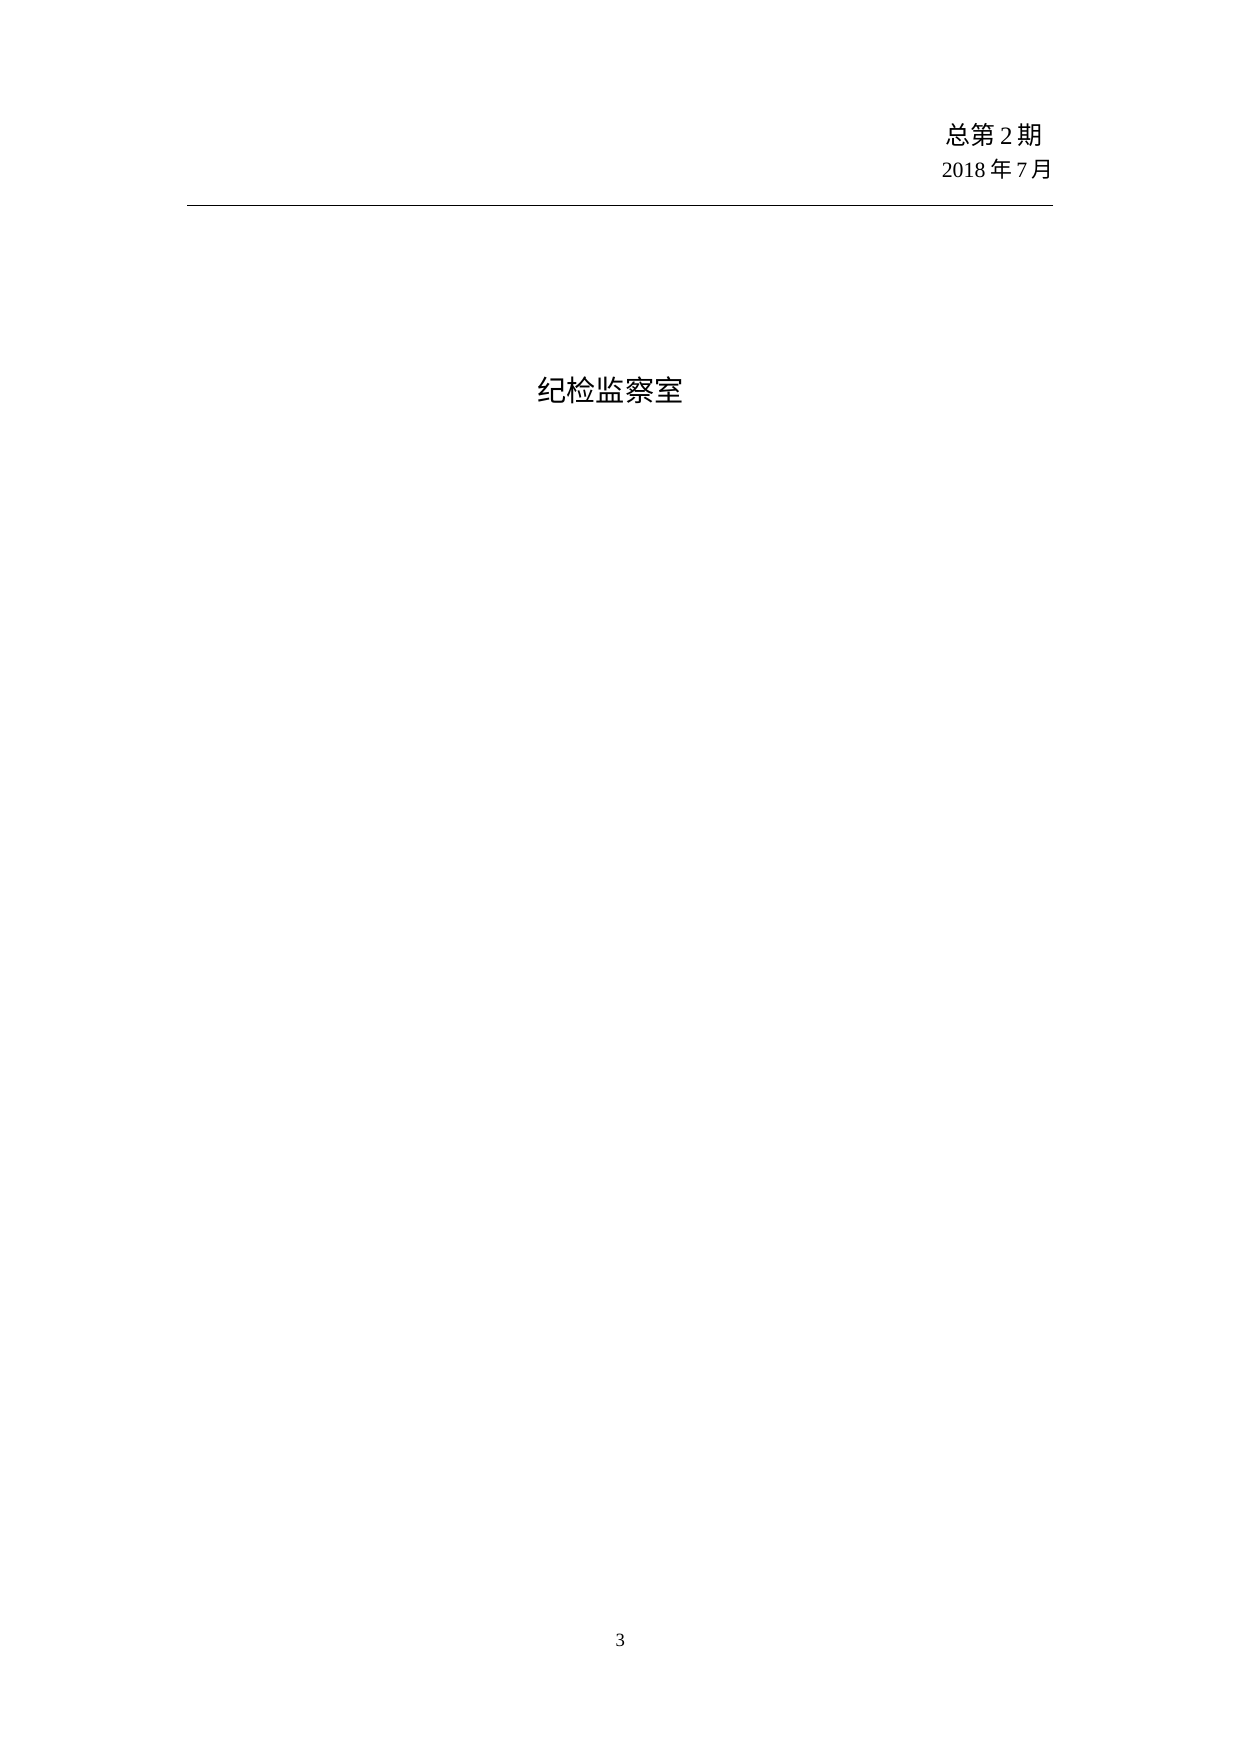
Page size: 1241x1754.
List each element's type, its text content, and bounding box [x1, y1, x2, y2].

text 纪检监察室 [450, 368, 1053, 410]
